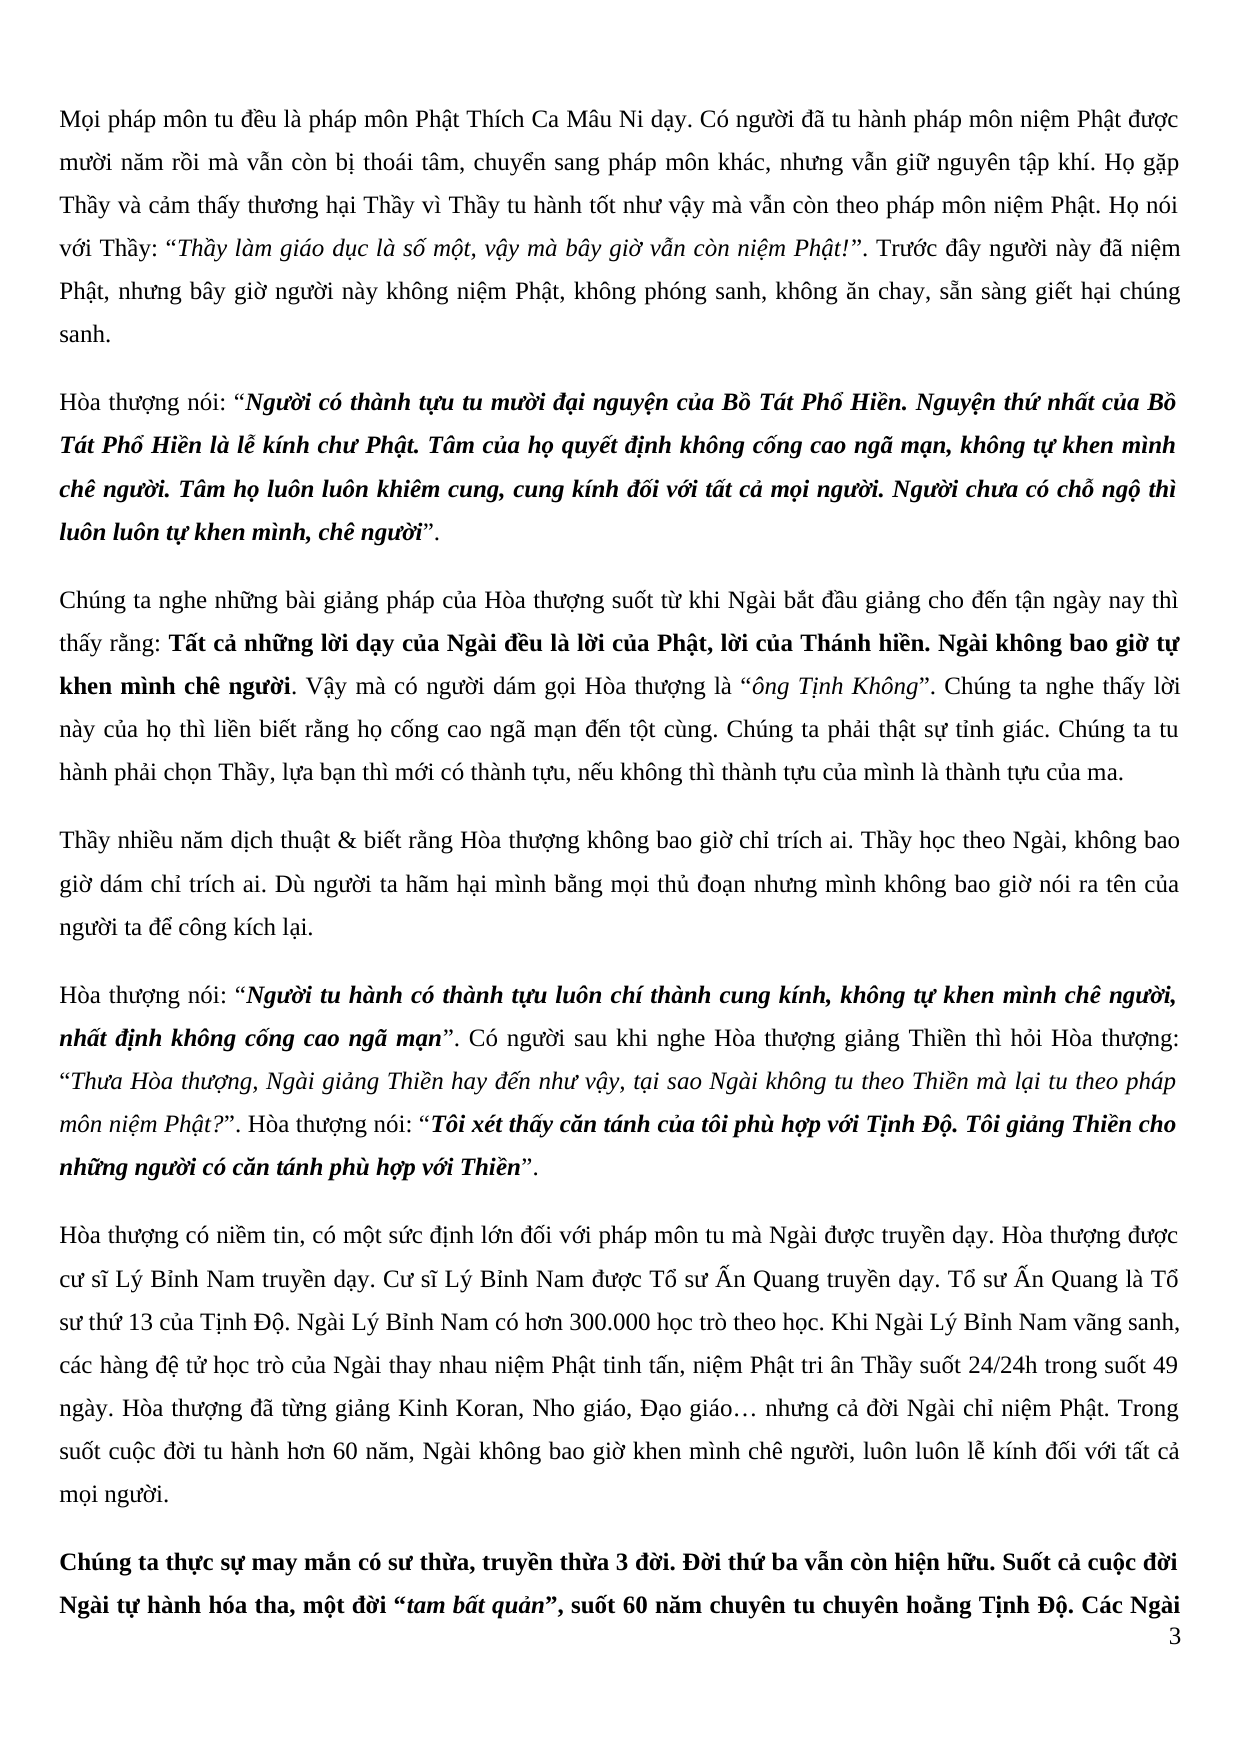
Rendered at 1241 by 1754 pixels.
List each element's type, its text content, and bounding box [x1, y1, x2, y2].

text Hòa thượng nói: “Người tu hành có thành tựu luôn chí thành cung kính, không tự khen mình chê người, nhất định không cống cao ngã mạn”. Có người sau khi nghe Hòa thượng giảng Thiền thì hỏi Hòa thượng: “Thưa Hòa thượng, Ngài giảng Thiền hay đến như vậy, tại sao Ngài không tu theo Thiền mà lại tu theo pháp môn niệm Phật?”. Hòa thượng nói: “Tôi xét thấy căn tánh của tôi phù hợp với Tịnh Độ. Tôi giảng Thiền cho những người có căn tánh phù hợp với Thiền”. [59, 980, 1181, 1181]
text Mọi pháp môn tu đều là pháp môn Phật Thích Ca Mâu Ni dạy. Có người đã tu hành pháp môn niệm Phật được mười năm rồi mà vẫn còn bị thoái tâm, chuyển sang pháp môn khác, nhưng vẫn giữ nguyên tập khí. Họ gặp Thầy và cảm thấy thương hại Thầy vì Thầy tu hành tốt như vậy mà vẫn còn theo pháp môn niệm Phật. Họ nói với Thầy: “Thầy làm giáo dục là số một, vậy mà bây giờ vẫn còn niệm Phật!”. Trước đây người này đã niệm Phật, nhưng bây giờ người này không niệm Phật, không phóng sanh, không ăn chay, sẵn sàng giết hại chúng sanh. [59, 104, 1181, 348]
text Chúng ta nghe những bài giảng pháp của Hòa thượng suốt từ khi Ngài bắt đầu giảng cho đến tận ngày nay thì thấy rằng: Tất cả những lời dạy của Ngài đều là lời của Phật, lời của Thánh hiền. Ngài không bao giờ tự khen mình chê người. Vậy mà có người dám gọi Hòa thượng là “ông Tịnh Không”. Chúng ta nghe thấy lời này của họ thì liền biết rằng họ cống cao ngã mạn đến tột cùng. Chúng ta phải thật sự tỉnh giác. Chúng ta tu hành phải chọn Thầy, lựa bạn thì mới có thành tựu, nếu không thì thành tựu của mình là thành tựu của ma. [59, 585, 1181, 786]
text Thầy nhiều năm dịch thuật & biết rằng Hòa thượng không bao giờ chỉ trích ai. Thầy học theo Ngài, không bao giờ dám chỉ trích ai. Dù người ta hãm hại mình bằng mọi thủ đoạn nhưng mình không bao giờ nói ra tên của người ta để công kích lại. [59, 826, 1181, 941]
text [59, 1547, 1181, 1619]
text Hòa thượng nói: “Người có thành tựu tu mười đại nguyện của Bồ Tát Phổ Hiền. Nguyện thứ nhất của Bồ Tát Phổ Hiền là lễ kính chư Phật. Tâm của họ quyết định không cống cao ngã mạn, không tự khen mình chê người. Tâm họ luôn luôn khiêm cung, cung kính đối với tất cả mọi người. Người chưa có chỗ ngộ thì luôn luôn tự khen mình, chê người”. [59, 387, 1181, 546]
text Hòa thượng có niềm tin, có một sức định lớn đối với pháp môn tu mà Ngài được truyền dạy. Hòa thượng được cư sĩ Lý Bỉnh Nam truyền dạy. Cư sĩ Lý Bỉnh Nam được Tổ sư Ấn Quang truyền dạy. Tổ sư Ấn Quang là Tổ sư thứ 13 của Tịnh Độ. Ngài Lý Bỉnh Nam có hơn 300.000 học trò theo học. Khi Ngài Lý Bỉnh Nam vãng sanh, các hàng đệ tử học trò của Ngài thay nhau niệm Phật tinh tấn, niệm Phật tri ân Thầy suốt 24/24h trong suốt 49 ngày. Hòa thượng đã từng giảng Kinh Koran, Nho giáo, Đạo giáo… nhưng cả đời Ngài chỉ niệm Phật. Trong suốt cuộc đời tu hành hơn 60 năm, Ngài không bao giờ khen mình chê người, luôn luôn lễ kính đối với tất cả mọi người. [59, 1221, 1181, 1508]
